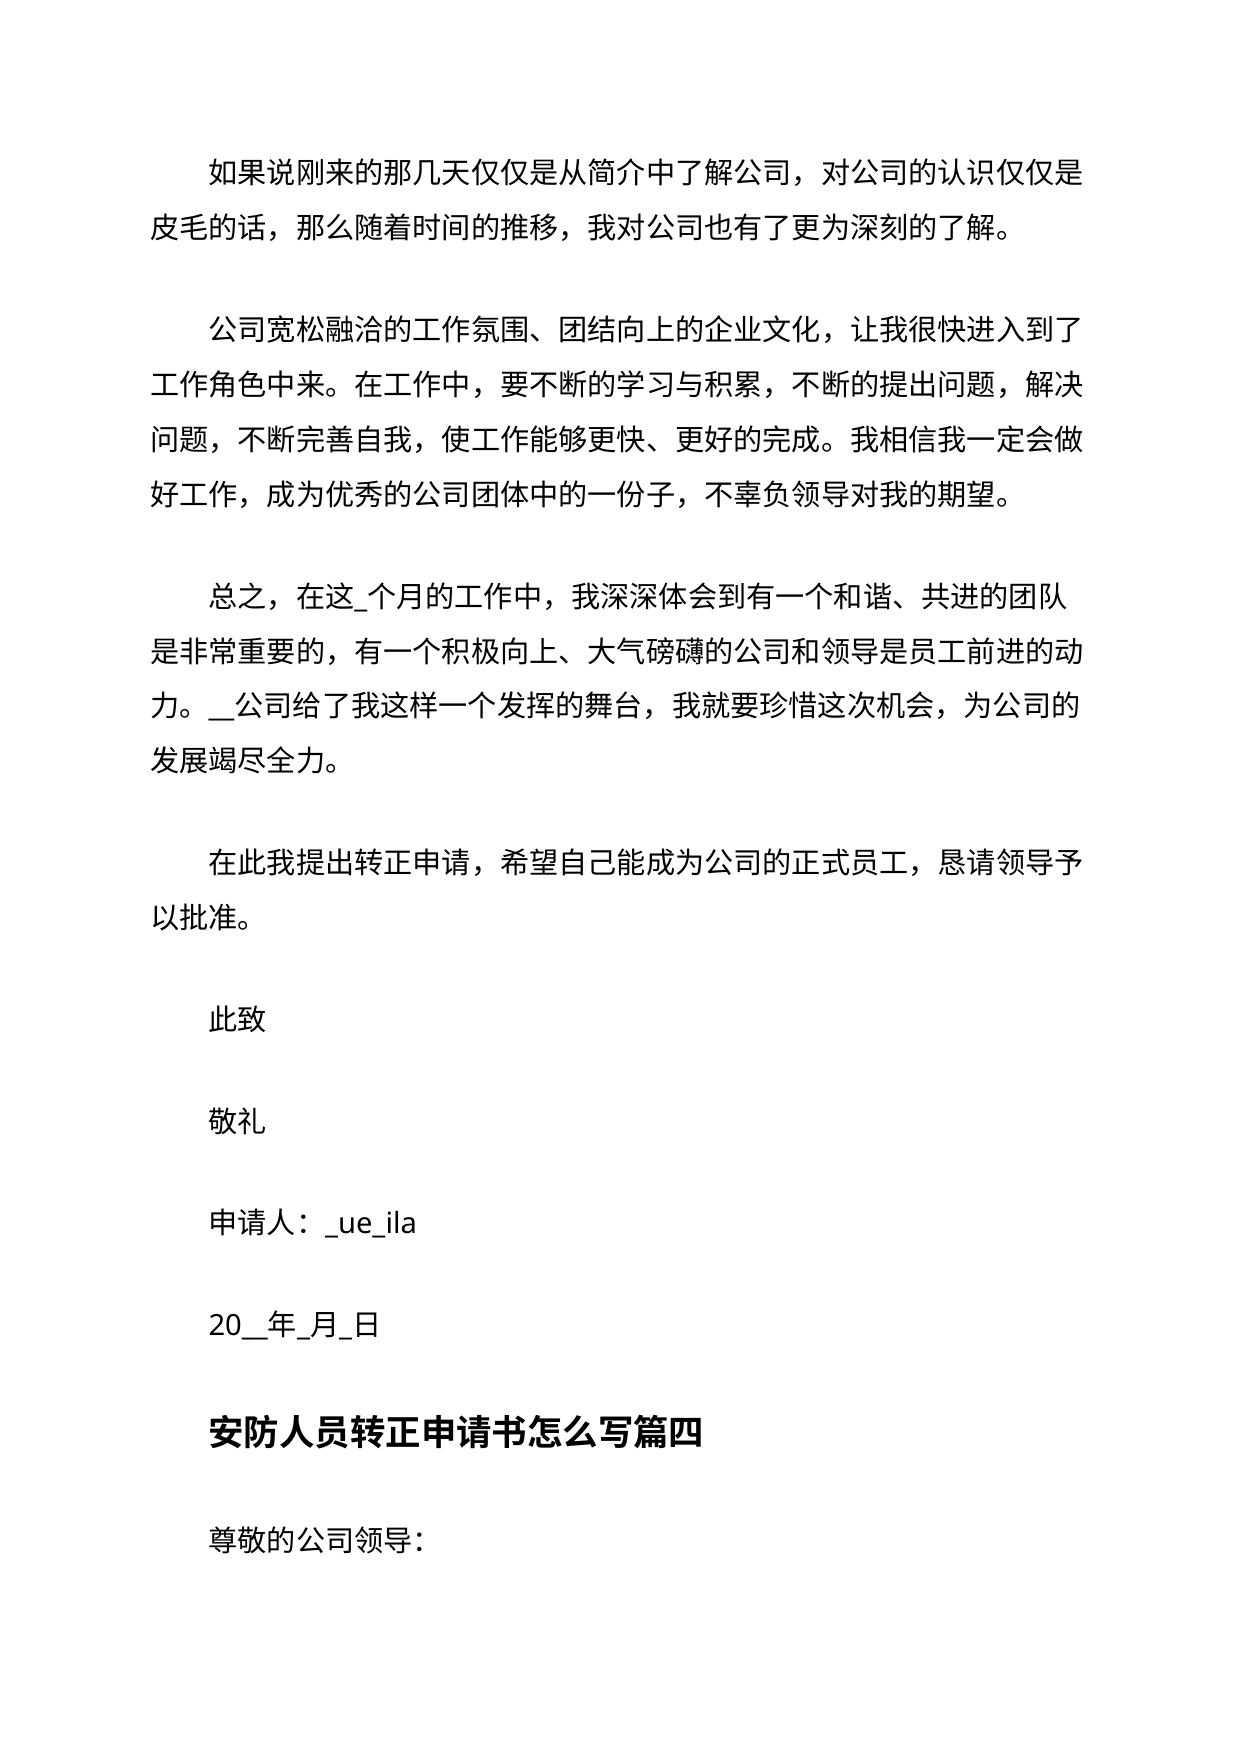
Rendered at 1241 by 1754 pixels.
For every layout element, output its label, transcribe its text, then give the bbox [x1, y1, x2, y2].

text 总之，在这_个月的工作中，我深深体会到有一个和谐、共进的团队是非常重要的，有一个积极向上、大气磅礴的公司和领导是员工前进的动力。__公司给了我这样一个发挥的舞台，我就要珍惜这次机会，为公司的发展竭尽全力。 [150, 573, 1090, 780]
text 安防人员转正申请书怎么写篇四 [150, 1404, 1090, 1455]
text 如果说刚来的那几天仅仅是从简介中了解公司，对公司的认识仅仅是皮毛的话，那么随着时间的推移，我对公司也有了更为深刻的了解。 [150, 150, 1090, 247]
text 公司宽松融洽的工作氛围、团结向上的企业文化，让我很快进入到了工作角色中来。在工作中，要不断的学习与积累，不断的提出问题，解决问题，不断完善自我，使工作能够更快、更好的完成。我相信我一定会做好工作，成为优秀的公司团体中的一份子，不辜负领导对我的期望。 [150, 307, 1090, 514]
text 敬礼 [150, 1098, 1090, 1141]
text 尊敬的公司领导： [150, 1517, 1090, 1560]
text 20__年_月_日 [150, 1302, 1090, 1344]
text 此致 [150, 996, 1090, 1039]
text 在此我提出转正申请，希望自己能成为公司的正式员工，恳请领导予以批准。 [150, 840, 1090, 937]
text 申请人：_ue_ila [150, 1200, 1090, 1242]
